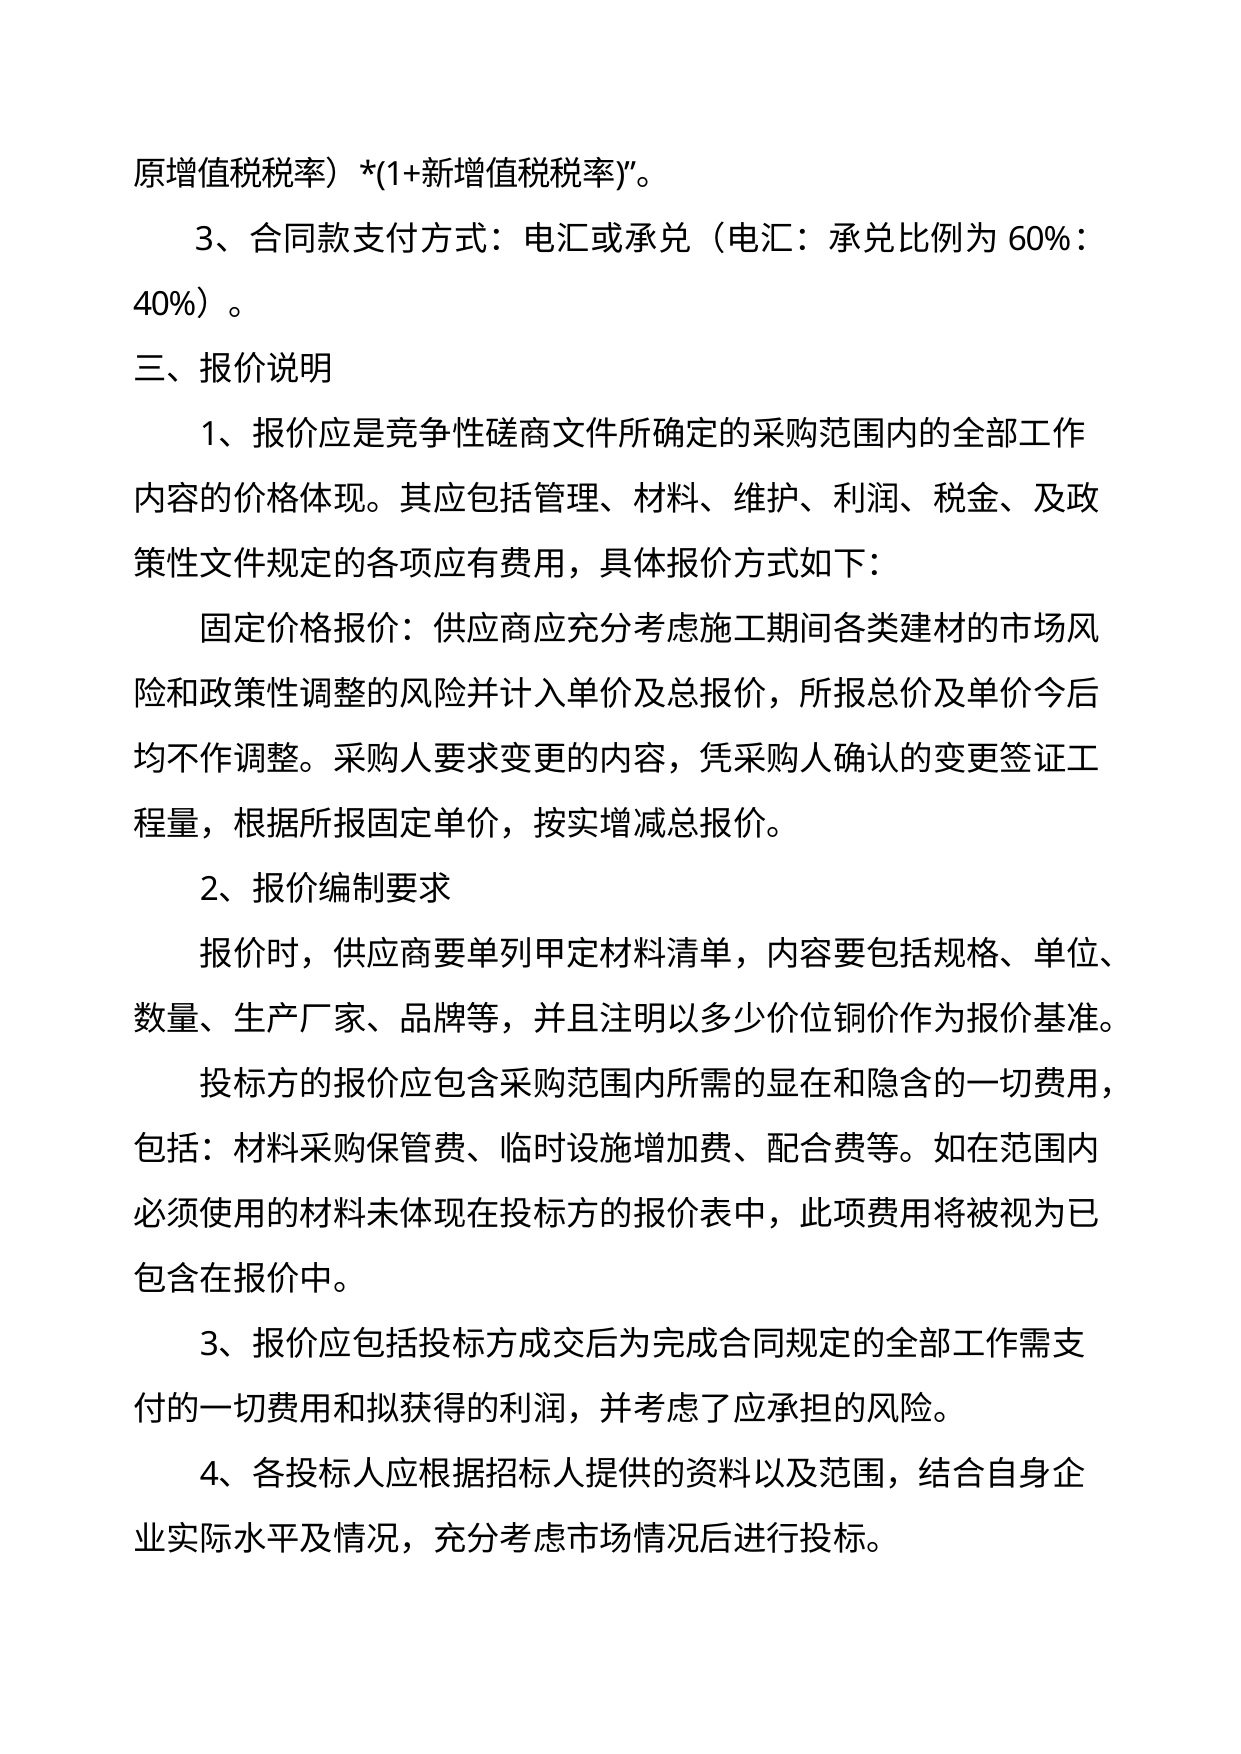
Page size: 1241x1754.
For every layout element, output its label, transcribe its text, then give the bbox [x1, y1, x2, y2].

text 三、报价说明 [133, 333, 1107, 398]
text 2、报价编制要求 [133, 853, 1107, 918]
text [133, 138, 1107, 203]
text 投标方的报价应包含采购范围内所需的显在和隐含的一切费用，包括：材料采购保管费、临时设施增加费、配合费等。如在范围内必须使用的材料未体现在投标方的报价表中，此项费用将被视为已包含在报价中。 [133, 1048, 1107, 1308]
text 1、报价应是竞争性磋商文件所确定的采购范围内的全部工作内容的价格体现。其应包括管理、材料、维护、利润、税金、及政策性文件规定的各项应有费用，具体报价方式如下： [133, 398, 1107, 593]
text 3、报价应包括投标方成交后为完成合同规定的全部工作需支付的一切费用和拟获得的利润，并考虑了应承担的风险。 [133, 1308, 1107, 1438]
text 报价时，供应商要单列甲定材料清单，内容要包括规格、单位、数量、生产厂家、品牌等，并且注明以多少价位铜价作为报价基准。 [133, 918, 1107, 1048]
text 固定价格报价：供应商应充分考虑施工期间各类建材的市场风险和政策性调整的风险并计入单价及总报价，所报总价及单价今后均不作调整。采购人要求变更的内容，凭采购人确认的变更签证工程量，根据所报固定单价，按实增减总报价。 [133, 593, 1107, 853]
text 4、各投标人应根据招标人提供的资料以及范围，结合自身企业实际水平及情况，充分考虑市场情况后进行投标。 [133, 1438, 1107, 1568]
text 3、合同款支付方式：电汇或承兑（电汇：承兑比例为60%：40%）。 [133, 203, 1107, 333]
